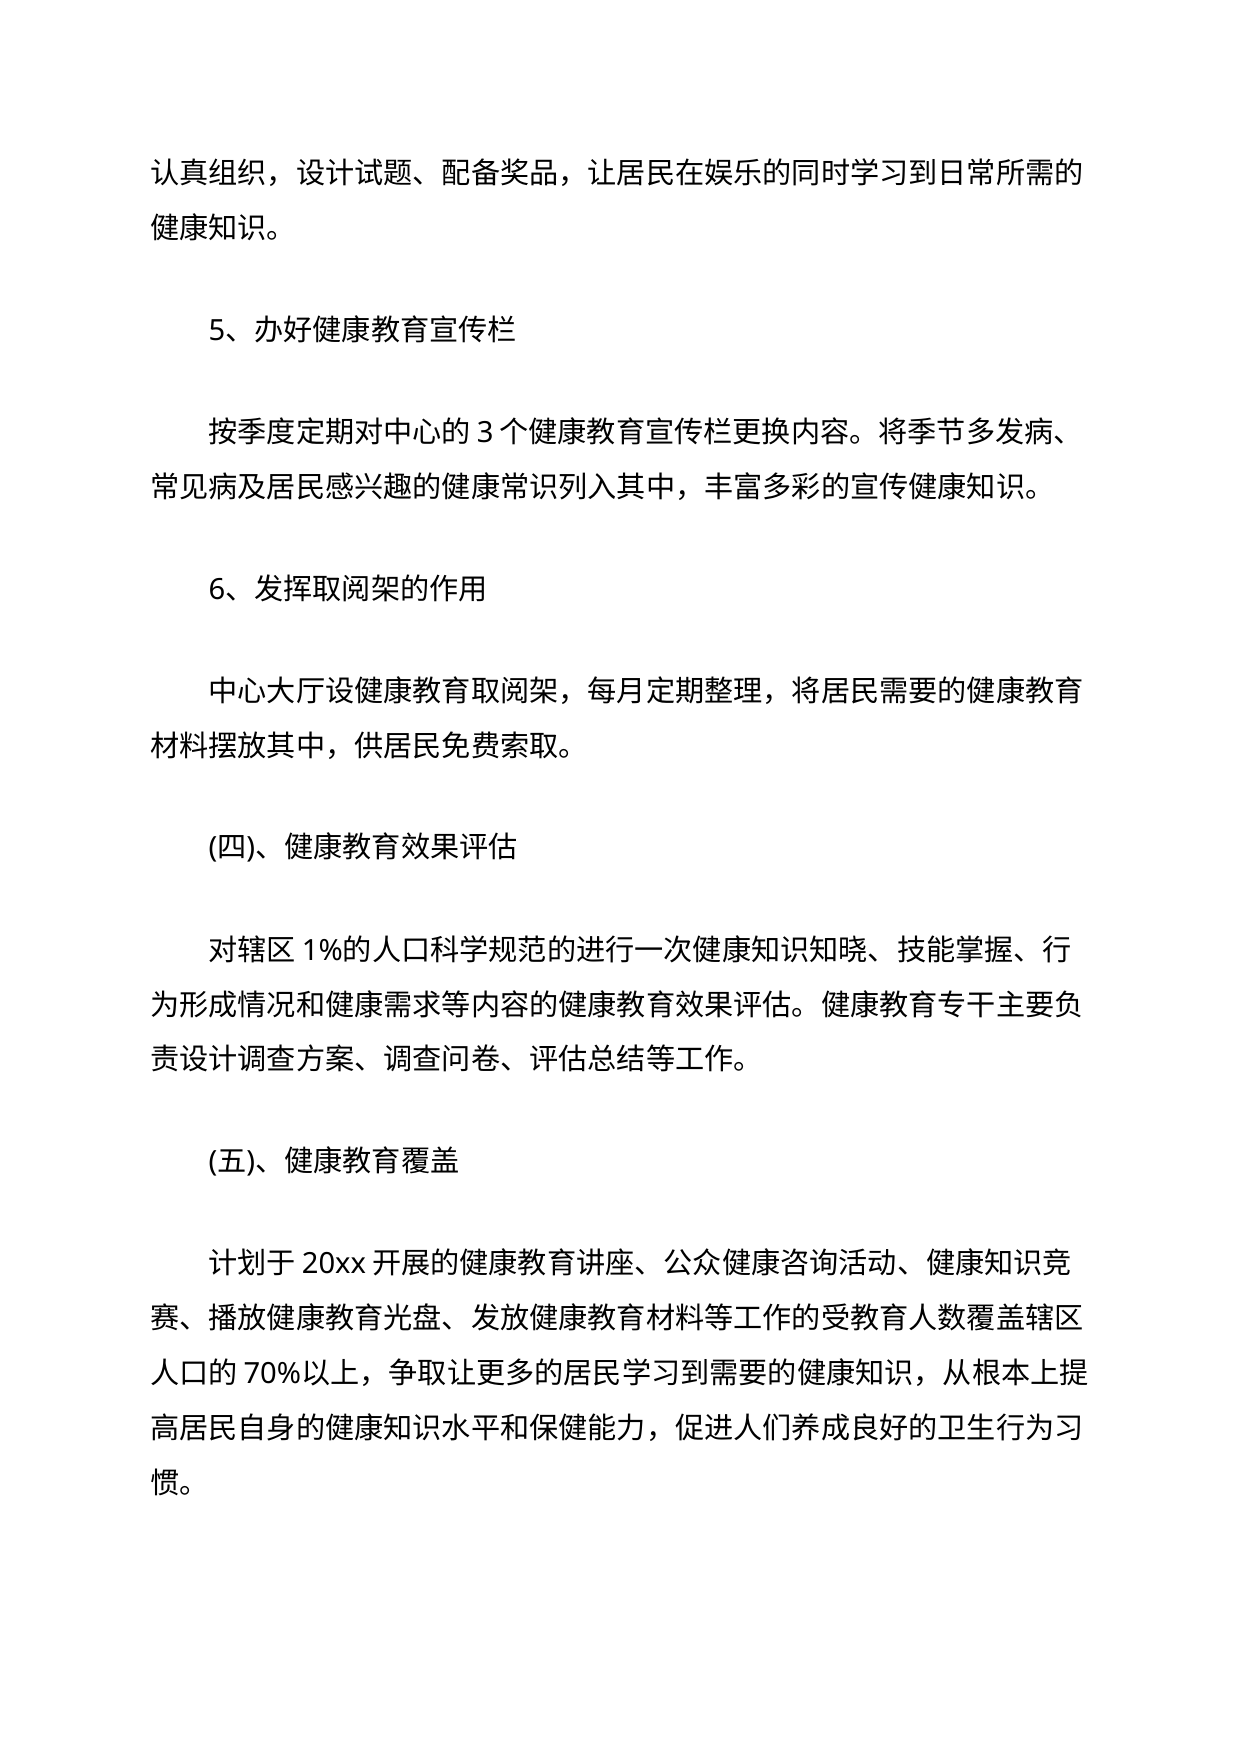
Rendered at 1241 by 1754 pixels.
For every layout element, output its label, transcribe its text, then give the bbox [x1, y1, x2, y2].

text 对辖区1%的人口科学规范的进行一次健康知识知晓、技能掌握、行为形成情况和健康需求等内容的健康教育效果评估。健康教育专干主要负责设计调查方案、调查问卷、评估总结等工作。 [150, 926, 1090, 1078]
text 按季度定期对中心的3个健康教育宣传栏更换内容。将季节多发病、常见病及居民感兴趣的健康常识列入其中，丰富多彩的宣传健康知识。 [150, 409, 1090, 506]
text 中心大厅设健康教育取阅架，每月定期整理，将居民需要的健康教育材料摆放其中，供居民免费索取。 [150, 667, 1090, 764]
text (四)、健康教育效果评估 [150, 824, 1090, 866]
text 计划于20xx开展的健康教育讲座、公众健康咨询活动、健康知识竞赛、播放健康教育光盘、发放健康教育材料等工作的受教育人数覆盖辖区人口的70%以上，争取让更多的居民学习到需要的健康知识，从根本上提高居民自身的健康知识水平和保健能力，促进人们养成良好的卫生行为习惯。 [150, 1240, 1090, 1502]
text 5、办好健康教育宣传栏 [150, 307, 1090, 349]
text (五)、健康教育覆盖 [150, 1138, 1090, 1180]
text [150, 150, 1090, 247]
text 6、发挥取阅架的作用 [150, 565, 1090, 608]
